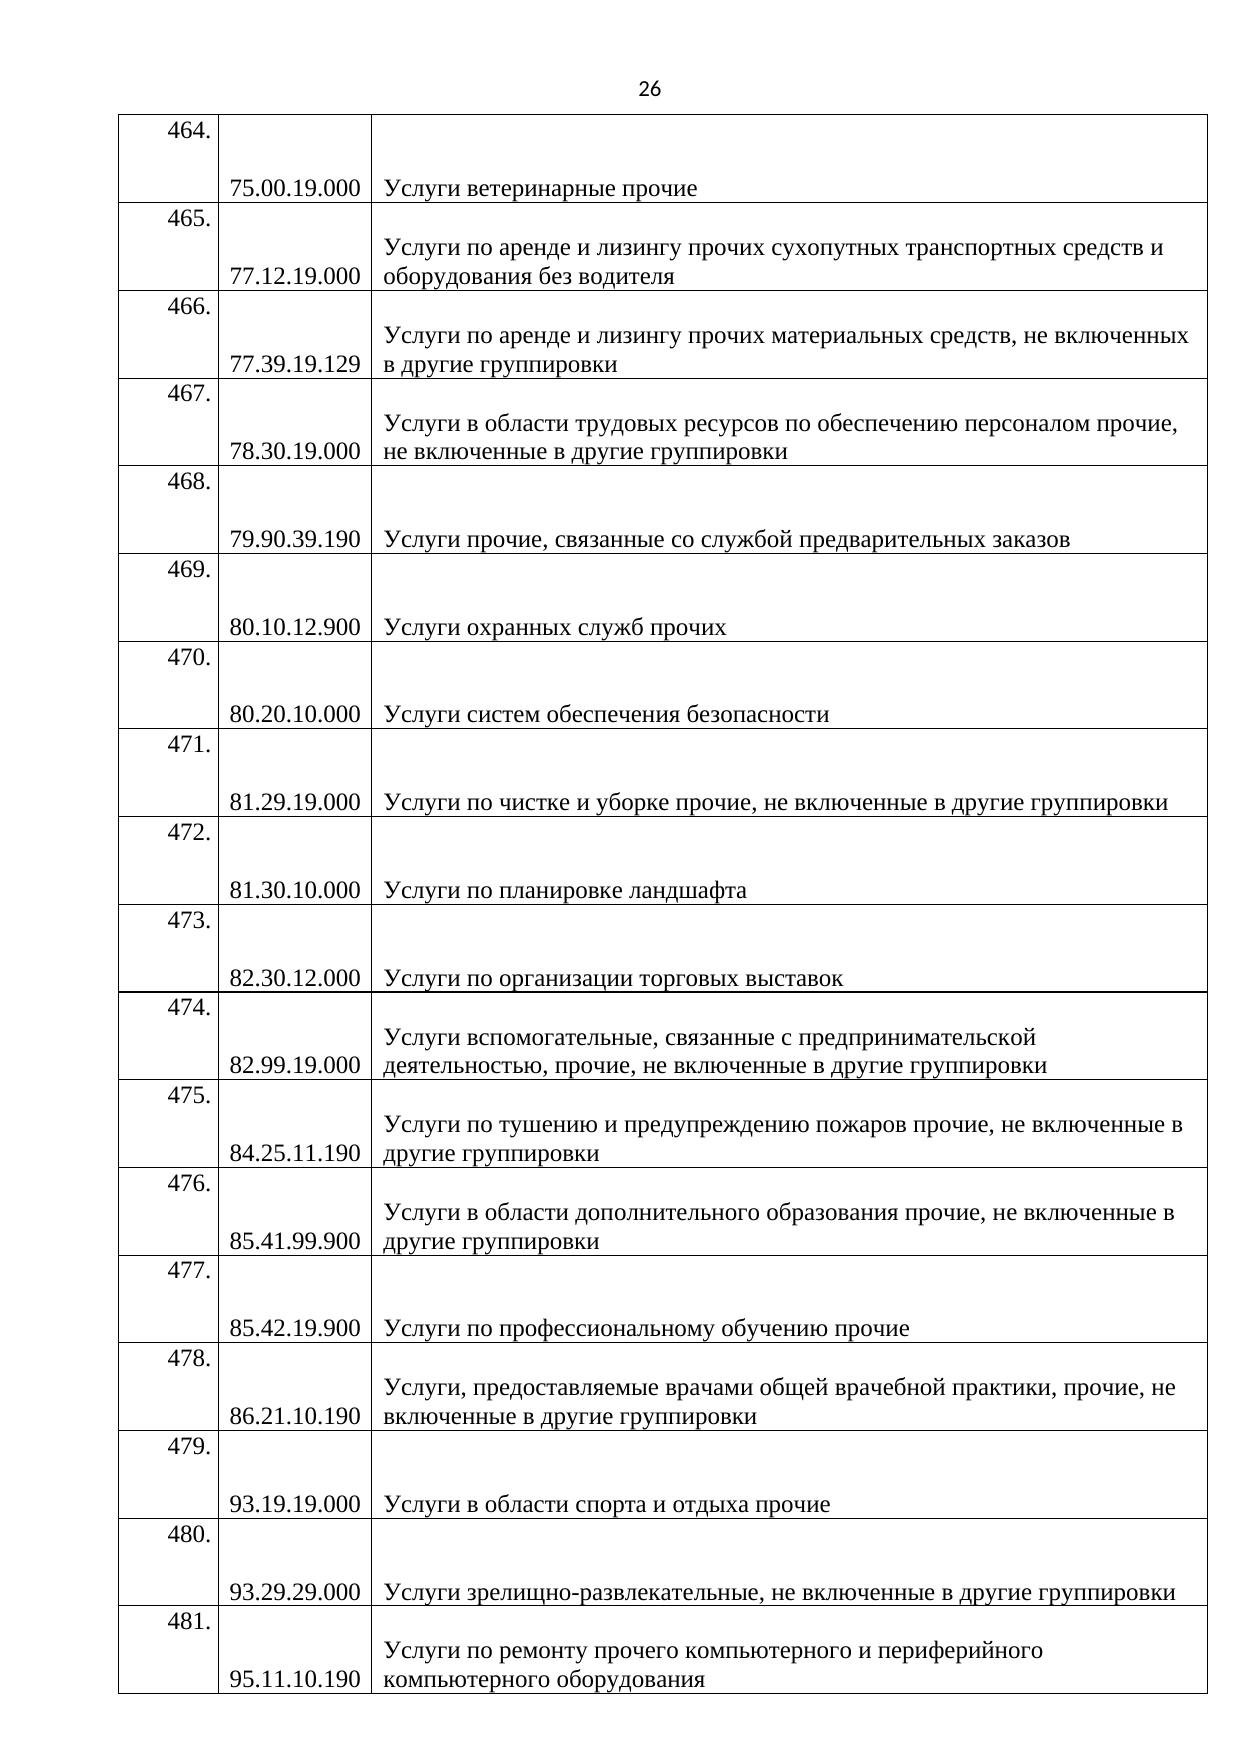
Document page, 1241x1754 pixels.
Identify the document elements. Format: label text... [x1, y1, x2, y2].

table_cell Услуги по профессиональному обучению прочие [372, 1256, 1207, 1342]
table_cell Услуги по планировке ландшафта [372, 817, 1207, 904]
table_cell Услуги по аренде и лизингу прочих сухопутных транспортных средств и оборудования без водителя [372, 203, 1207, 290]
table_cell 80.20.10.000 [219, 642, 371, 728]
table_cell Услуги охранных служб прочих [372, 554, 1207, 641]
table_cell 93.29.29.000 [219, 1519, 371, 1605]
table_cell [119, 1080, 218, 1167]
table_cell 86.21.10.190 [219, 1343, 371, 1430]
table_cell Услуги в области спорта и отдыха прочие [372, 1431, 1207, 1518]
table_cell Услуги ветеринарные прочие [372, 115, 1207, 202]
table_cell [119, 466, 218, 553]
table_cell [119, 1256, 218, 1342]
table_cell Услуги в области дополнительного образования прочие, не включенные в другие группировки [372, 1168, 1207, 1254]
table_cell [119, 1431, 218, 1518]
table_cell [119, 1343, 218, 1430]
table_cell [119, 1606, 218, 1693]
table_cell Услуги в области трудовых ресурсов по обеспечению персоналом прочие, не включенные в другие группировки [372, 379, 1207, 465]
table_cell [119, 729, 218, 816]
table_cell 82.99.19.000 [219, 993, 371, 1079]
table_cell [119, 379, 218, 465]
table_cell [119, 115, 218, 202]
table_cell Услуги прочие, связанные со службой предварительных заказов [372, 466, 1207, 553]
table_cell Услуги по организации торговых выставок [372, 905, 1207, 991]
table_cell [119, 1168, 218, 1254]
table_cell Услуги зрелищно-развлекательные, не включенные в другие группировки [372, 1519, 1207, 1605]
table_cell 95.11.10.190 [219, 1606, 371, 1693]
table_cell [119, 203, 218, 290]
table_cell [119, 554, 218, 641]
table_cell [119, 1519, 218, 1605]
table_cell Услуги по ремонту прочего компьютерного и периферийного компьютерного оборудования [372, 1606, 1207, 1693]
table_cell Услуги, предоставляемые врачами общей врачебной практики, прочие, не включенные в другие группировки [372, 1343, 1207, 1430]
table_cell [119, 291, 218, 377]
table_cell 75.00.19.000 [219, 115, 371, 202]
table_cell 77.39.19.129 [219, 291, 371, 377]
table_cell [119, 993, 218, 1079]
table_cell 78.30.19.000 [219, 379, 371, 465]
table_cell Услуги по тушению и предупреждению пожаров прочие, не включенные в другие группировки [372, 1080, 1207, 1167]
table_cell Услуги систем обеспечения безопасности [372, 642, 1207, 728]
table_cell [119, 817, 218, 904]
table_cell Услуги вспомогательные, связанные с предпринимательской деятельностью, прочие, не включенные в другие группировки [372, 993, 1207, 1079]
table_cell [119, 642, 218, 728]
table_cell 81.30.10.000 [219, 817, 371, 904]
table_cell [119, 905, 218, 991]
table_cell 77.12.19.000 [219, 203, 371, 290]
table_cell 81.29.19.000 [219, 729, 371, 816]
table_cell 82.30.12.000 [219, 905, 371, 991]
table_cell Услуги по чистке и уборке прочие, не включенные в другие группировки [372, 729, 1207, 816]
table_cell 80.10.12.900 [219, 554, 371, 641]
table_cell 79.90.39.190 [219, 466, 371, 553]
table_cell 93.19.19.000 [219, 1431, 371, 1518]
table_cell 85.41.99.900 [219, 1168, 371, 1254]
table_cell 85.42.19.900 [219, 1256, 371, 1342]
table_cell 84.25.11.190 [219, 1080, 371, 1167]
table_cell Услуги по аренде и лизингу прочих материальных средств, не включенных в другие группировки [372, 291, 1207, 377]
